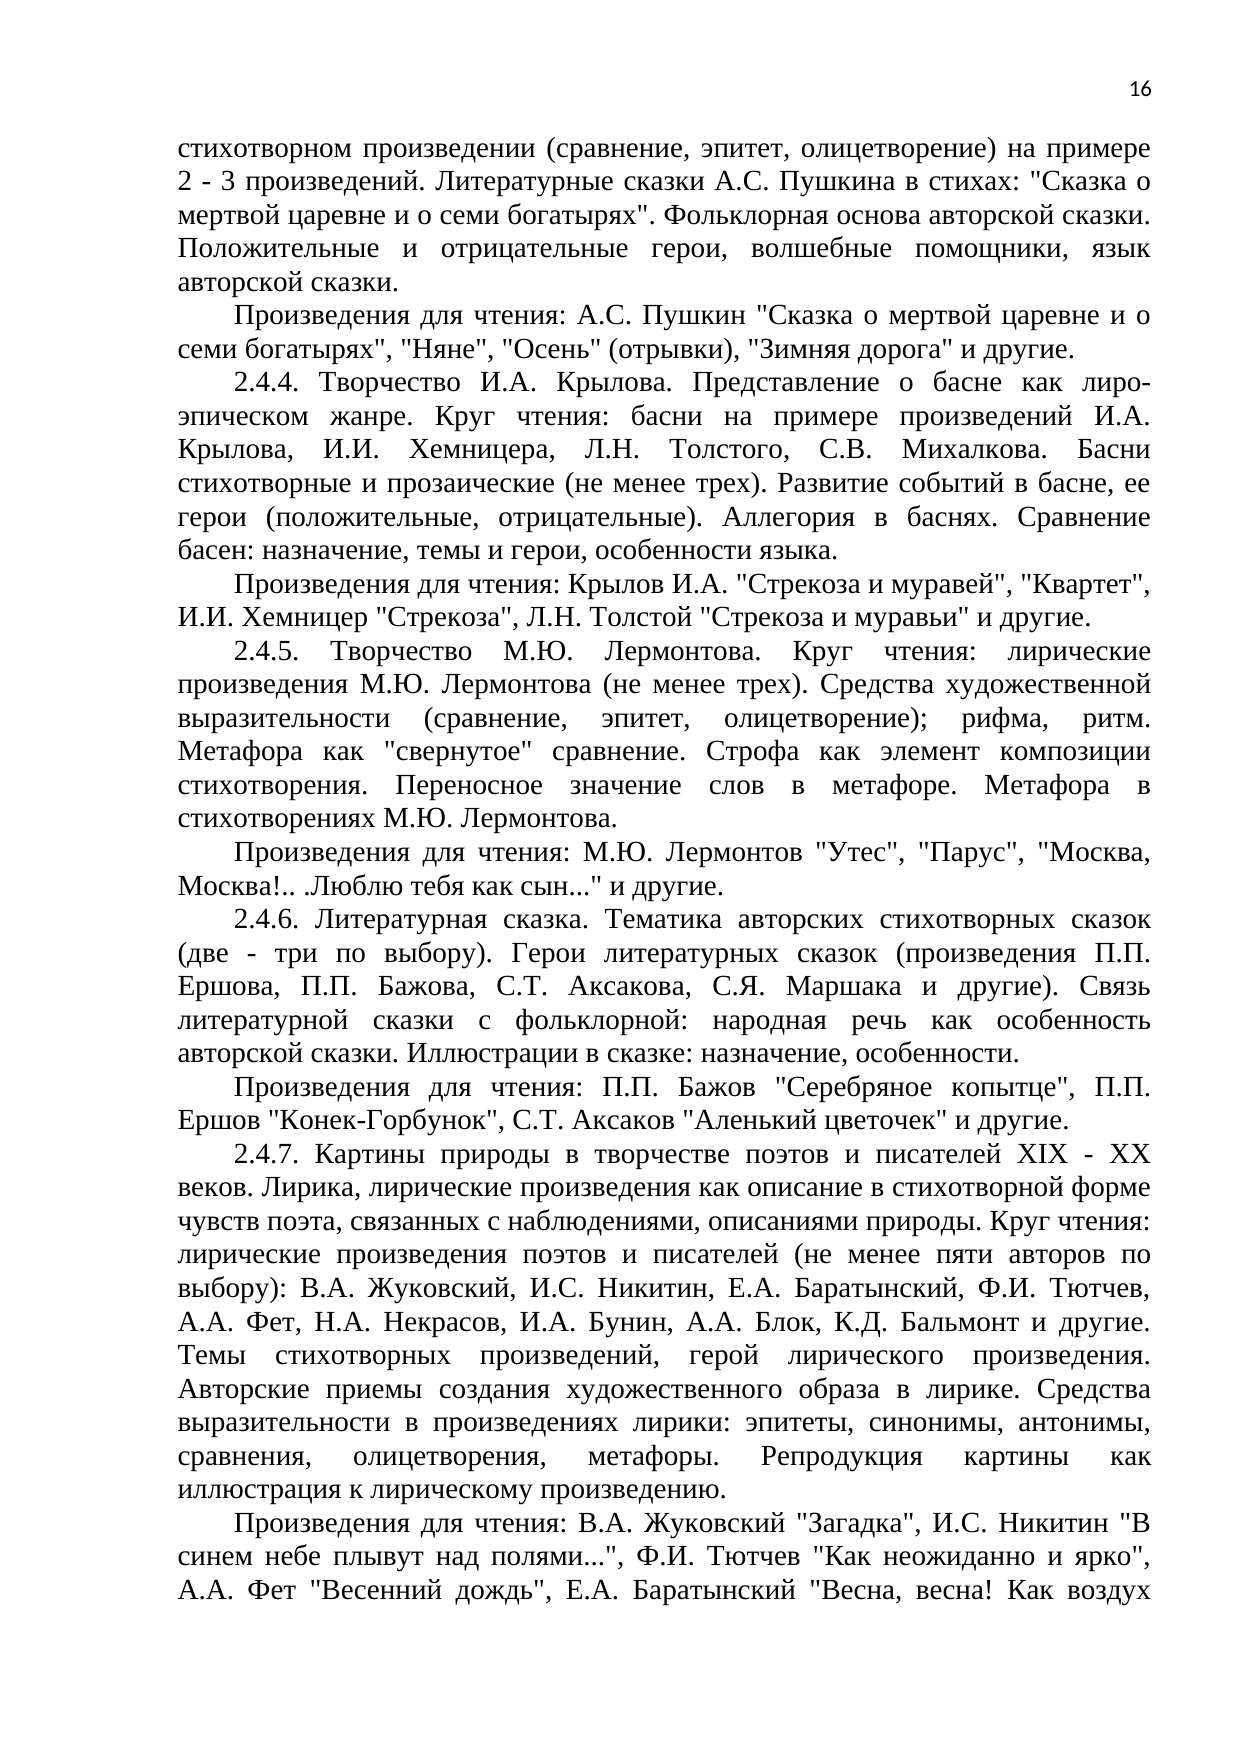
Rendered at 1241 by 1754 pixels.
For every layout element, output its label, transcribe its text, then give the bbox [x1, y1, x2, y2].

text Произведения для чтения: А.С. Пушкин "Сказка о мертвой царевне и о семи богатырях", "Няне", "Осень" (отрывки), "Зимняя дорога" и другие. [177, 297, 1152, 364]
text 2.4.4. Творчество И.А. Крылова. Представление о басне как лиро-эпическом жанре. Круг чтения: басни на примере произведений И.А. Крылова, И.И. Хемницера, Л.Н. Толстого, С.В. Михалкова. Басни стихотворные и прозаические (не менее трех). Развитие событий в басне, ее герои (положительные, отрицательные). Аллегория в баснях. Сравнение басен: назначение, темы и герои, особенности языка. [177, 364, 1152, 566]
text Произведения для чтения: Крылов И.А. "Стрекоза и муравей", "Квартет", И.И. Хемницер "Стрекоза", Л.Н. Толстой "Стрекоза и муравьи" и другие. [177, 566, 1152, 633]
text Произведения для чтения: М.Ю. Лермонтов "Утес", "Парус", "Москва, Москва!.. .Люблю тебя как сын..." и другие. [177, 834, 1152, 901]
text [177, 1505, 1152, 1606]
text Произведения для чтения: П.П. Бажов "Серебряное копытце", П.П. Ершов "Конек-Горбунок", С.Т. Аксаков "Аленький цветочек" и другие. [177, 1069, 1152, 1136]
text 2.4.6. Литературная сказка. Тематика авторских стихотворных сказок (две - три по выбору). Герои литературных сказок (произведения П.П. Ершова, П.П. Бажова, С.Т. Аксакова, С.Я. Маршака и другие). Связь литературной сказки с фольклорной: народная речь как особенность авторской сказки. Иллюстрации в сказке: назначение, особенности. [177, 901, 1152, 1069]
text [177, 130, 1152, 297]
text 2.4.7. Картины природы в творчестве поэтов и писателей XIX - XX веков. Лирика, лирические произведения как описание в стихотворной форме чувств поэта, связанных с наблюдениями, описаниями природы. Круг чтения: лирические произведения поэтов и писателей (не менее пяти авторов по выбору): В.А. Жуковский, И.С. Никитин, Е.А. Баратынский, Ф.И. Тютчев, А.А. Фет, Н.А. Некрасов, И.А. Бунин, А.А. Блок, К.Д. Бальмонт и другие. Темы стихотворных произведений, герой лирического произведения. Авторские приемы создания художественного образа в лирике. Средства выразительности в произведениях лирики: эпитеты, синонимы, антонимы, сравнения, олицетворения, метафоры. Репродукция картины как иллюстрация к лирическому произведению. [177, 1136, 1152, 1505]
text 2.4.5. Творчество М.Ю. Лермонтова. Круг чтения: лирические произведения М.Ю. Лермонтова (не менее трех). Средства художественной выразительности (сравнение, эпитет, олицетворение); рифма, ритм. Метафора как "свернутое" сравнение. Строфа как элемент композиции стихотворения. Переносное значение слов в метафоре. Метафора в стихотворениях М.Ю. Лермонтова. [177, 633, 1152, 834]
